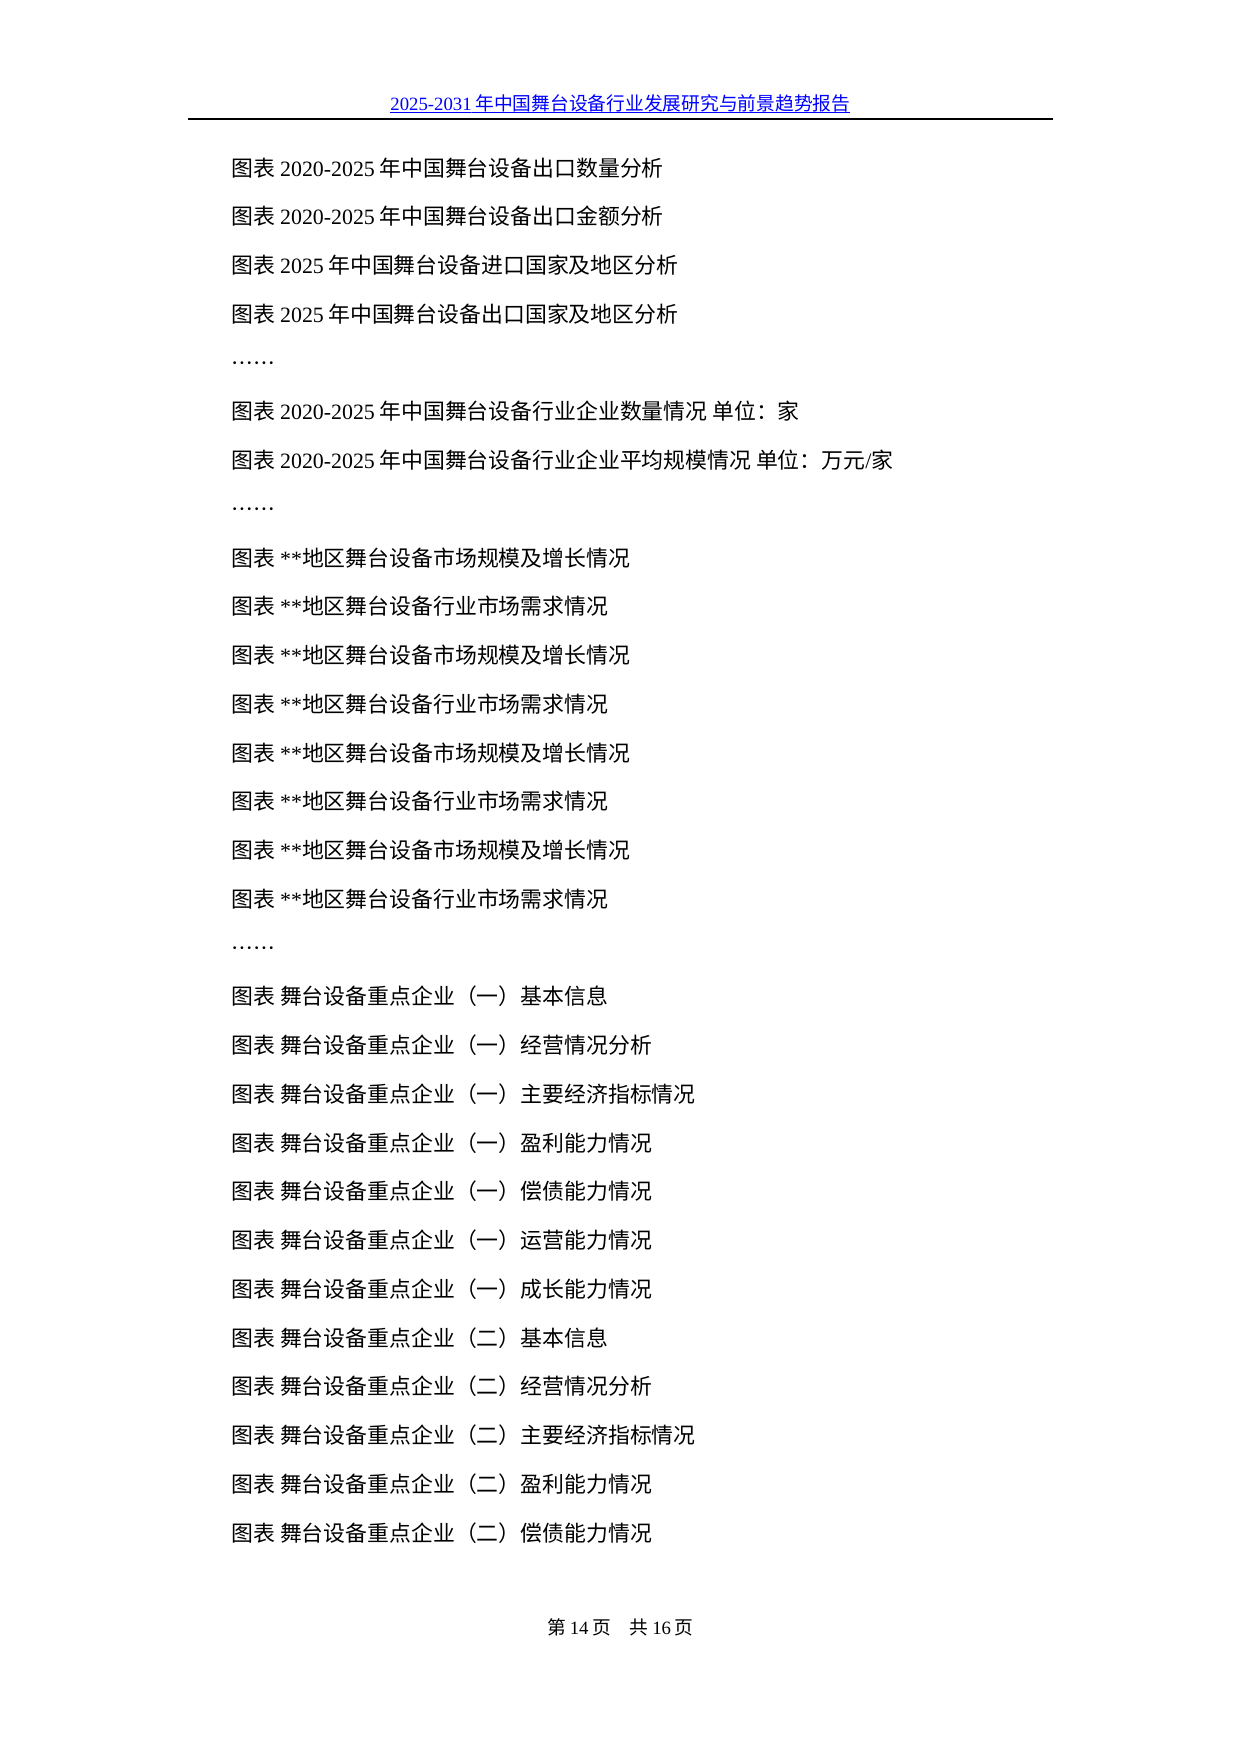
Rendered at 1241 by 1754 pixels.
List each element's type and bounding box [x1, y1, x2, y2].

text [187, 150, 1053, 1548]
